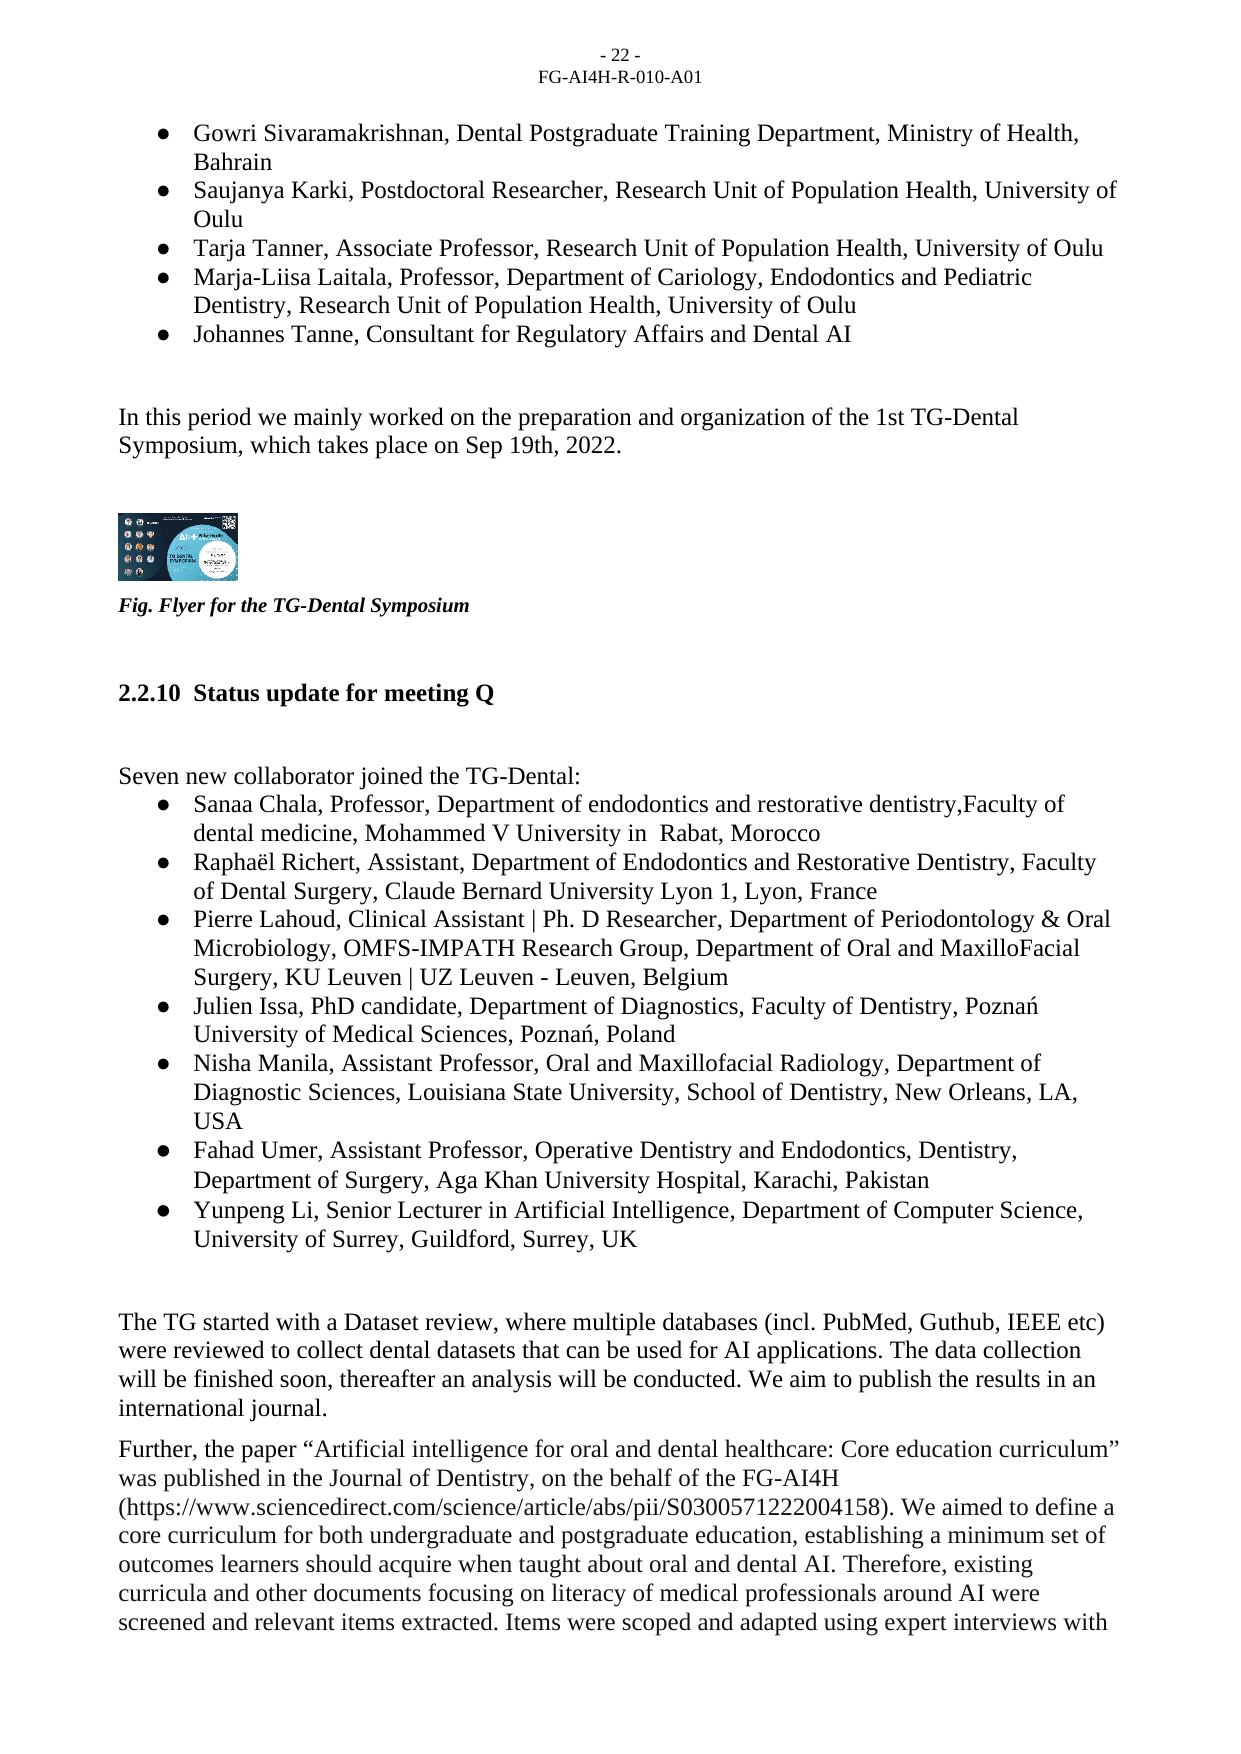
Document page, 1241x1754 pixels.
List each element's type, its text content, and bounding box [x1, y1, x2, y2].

list Pierre Lahoud, Clinical Assistant | Ph. D Researcher, Department of Periodontology & Oral Microbiology, OMFS-IMPATH Research Group, Department of Oral and MaxilloFacial Surgery, KU Leuven | UZ Leuven - Leuven, Belgium [156, 904, 1122, 991]
list Fahad Umer, Assistant Professor, Operative Dentistry and Endodontics, Dentistry, Department of Surgery, Aga Khan University Hospital, Karachi, Pakistan [156, 1134, 1122, 1194]
text Fig. Flyer for the TG-Dental Symposium [118, 593, 1122, 617]
list Sanaa Chala, Professor, Department of endodontics and restorative dentistry,Faculty of dental medicine, Mohammed V University in Rabat, Morocco [156, 789, 1122, 847]
list Tarja Tanner, Associate Professor, Research Unit of Population Health, University of Oulu [156, 233, 1122, 262]
list Johannes Tanne, Consultant for Regulatory Affairs and Dental AI [156, 319, 1122, 348]
text Seven new collaborator joined the TG-Dental: [118, 761, 1122, 789]
list Yunpeng Li, Senior Lecturer in Artificial Intelligence, Department of Computer Science, University of Surrey, Guildford, Surrey, UK [156, 1194, 1122, 1253]
picture [118, 513, 238, 581]
list Status update for meeting Q [118, 678, 1122, 707]
list Raphaël Richert, Assistant, Department of Endodontics and Restorative Dentistry, Faculty of Dental Surgery, Claude Bernard University Lyon 1, Lyon, France [156, 847, 1122, 904]
text In this period we mainly worked on the preparation and organization of the 1st TG-Dental Symposium, which takes place on Sep 19th, 2022. [118, 402, 1122, 459]
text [118, 1434, 1122, 1636]
list Julien Issa, PhD candidate, Department of Diagnostics, Faculty of Dentistry, Poznań University of Medical Sciences, Poznań, Poland [156, 991, 1122, 1048]
list Gowri Sivaramakrishnan, Dental Postgraduate Training Department, Ministry of Health, Bahrain [156, 118, 1122, 176]
text The TG started with a Dataset review, where multiple databases (incl. PubMed, Guthub, IEEE etc) were reviewed to collect dental datasets that can be used for AI applications. The data collection will be finished soon, thereafter an analysis will be conducted. We aim to publish the results in an international journal. [118, 1307, 1122, 1422]
list Nisha Manila, Assistant Professor, Oral and Maxillofacial Radiology, Department of Diagnostic Sciences, Louisiana State University, School of Dentistry, New Orleans, LA, USA [156, 1048, 1122, 1134]
list Saujanya Karki, Postdoctoral Researcher, Research Unit of Population Health, University of Oulu [156, 176, 1122, 233]
list Marja-Liisa Laitala, Professor, Department of Cariology, Endodontics and Pediatric Dentistry, Research Unit of Population Health, University of Oulu [156, 262, 1122, 319]
